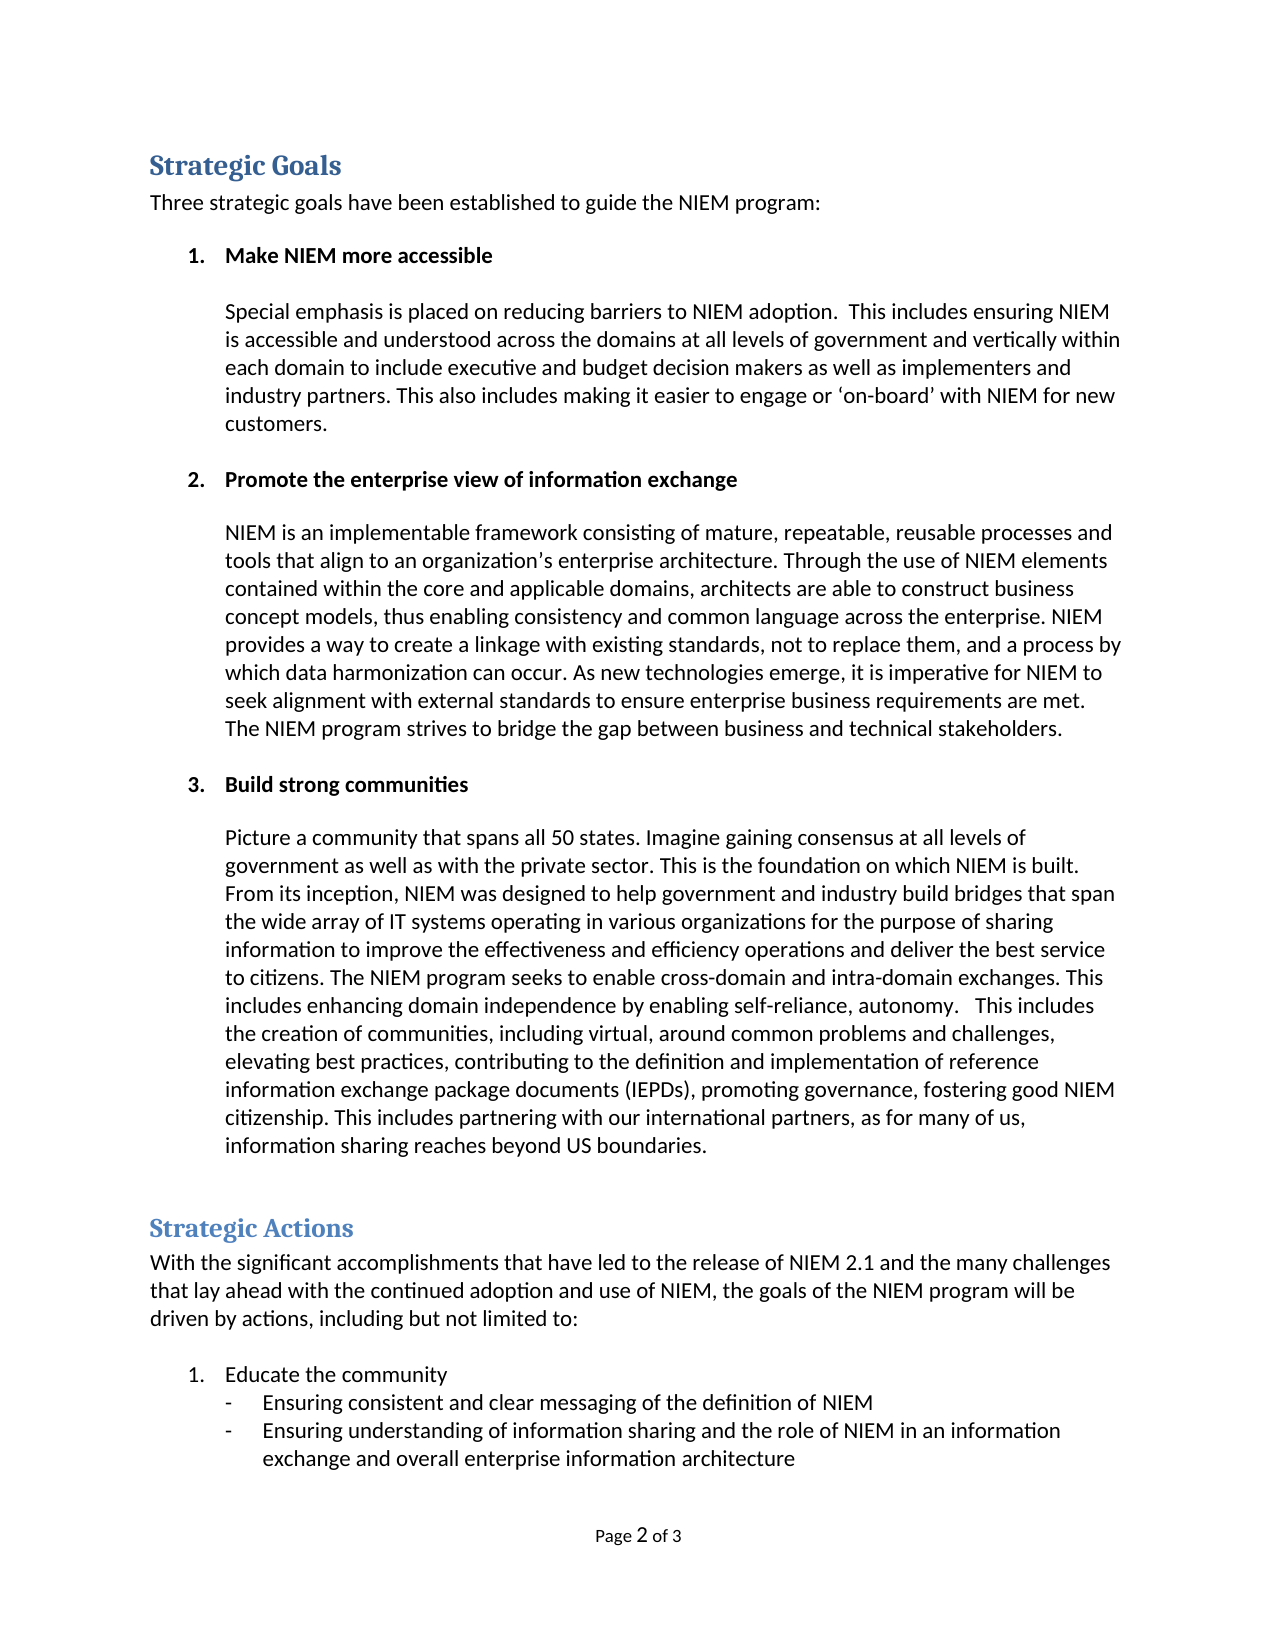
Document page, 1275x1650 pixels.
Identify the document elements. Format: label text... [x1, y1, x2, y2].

text Picture a community that spans all 50 states. Imagine gaining consensus at all levels of government as well as with the private sector. This is the foundation on which NIEM is built. From its inception, NIEM was designed to help government and industry build bridges that span the wide array of IT systems operating in various organizations for the purpose of sharing information to improve the effectiveness and efficiency operations and deliver the best service to citizens. The NIEM program seeks to enable cross-domain and intra-domain exchanges. This includes enhancing domain independence by enabling self-reliance, autonomy. This includes the creation of communities, including virtual, around common problems and challenges, elevating best practices, contributing to the definition and implementation of reference information exchange package documents (IEPDs), promoting governance, fostering good NIEM citizenship. This includes partnering with our international partners, as for many of us, information sharing reaches beyond US boundaries. [225, 823, 1124, 1159]
text Special emphasis is placed on reducing barriers to NIEM adoption. This includes ensuring NIEM is accessible and understood across the domains at all levels of government and vertically within each domain to include executive and budget decision makers as well as implementers and industry partners. This also includes making it easier to engage or ‘on-board’ with NIEM for new customers. [225, 297, 1124, 437]
list Educate the community [187, 1361, 1135, 1388]
text Three strategic goals have been established to guide the NIEM program: [150, 188, 1135, 216]
subtitle Build strong communities [187, 771, 1135, 799]
subtitle Make NIEM more accessible [187, 241, 1135, 269]
text Strategic Actions [150, 1213, 1135, 1244]
subtitle Strategic Goals [150, 149, 1135, 183]
text The NIEM program strives to bridge the gap between business and technical stakeholders. [225, 714, 1135, 742]
subtitle Promote the enterprise view of information exchange [187, 465, 1135, 493]
list Ensuring consistent and clear messaging of the definition of NIEM [225, 1388, 1135, 1417]
text With the significant accomplishments that have led to the release of NIEM 2.1 and the many challenges that lay ahead with the continued adoption and use of NIEM, the goals of the NIEM program will be driven by actions, including but not limited to: [150, 1248, 1114, 1333]
text NIEM is an implementable framework consisting of mature, repeatable, reusable processes and tools that align to an organization’s enterprise architecture. Through the use of NIEM elements contained within the core and applicable domains, architects are able to construct business concept models, thus enabling consistency and common language across the enterprise. NIEM provides a way to create a linkage with existing standards, not to replace them, and a process by which data harmonization can occur. As new technologies emerge, it is imperative for NIEM to seek alignment with external standards to ensure enterprise business requirements are met. [225, 518, 1125, 714]
list Ensuring understanding of information sharing and the role of NIEM in an information exchange and overall enterprise information architecture [225, 1417, 1063, 1473]
